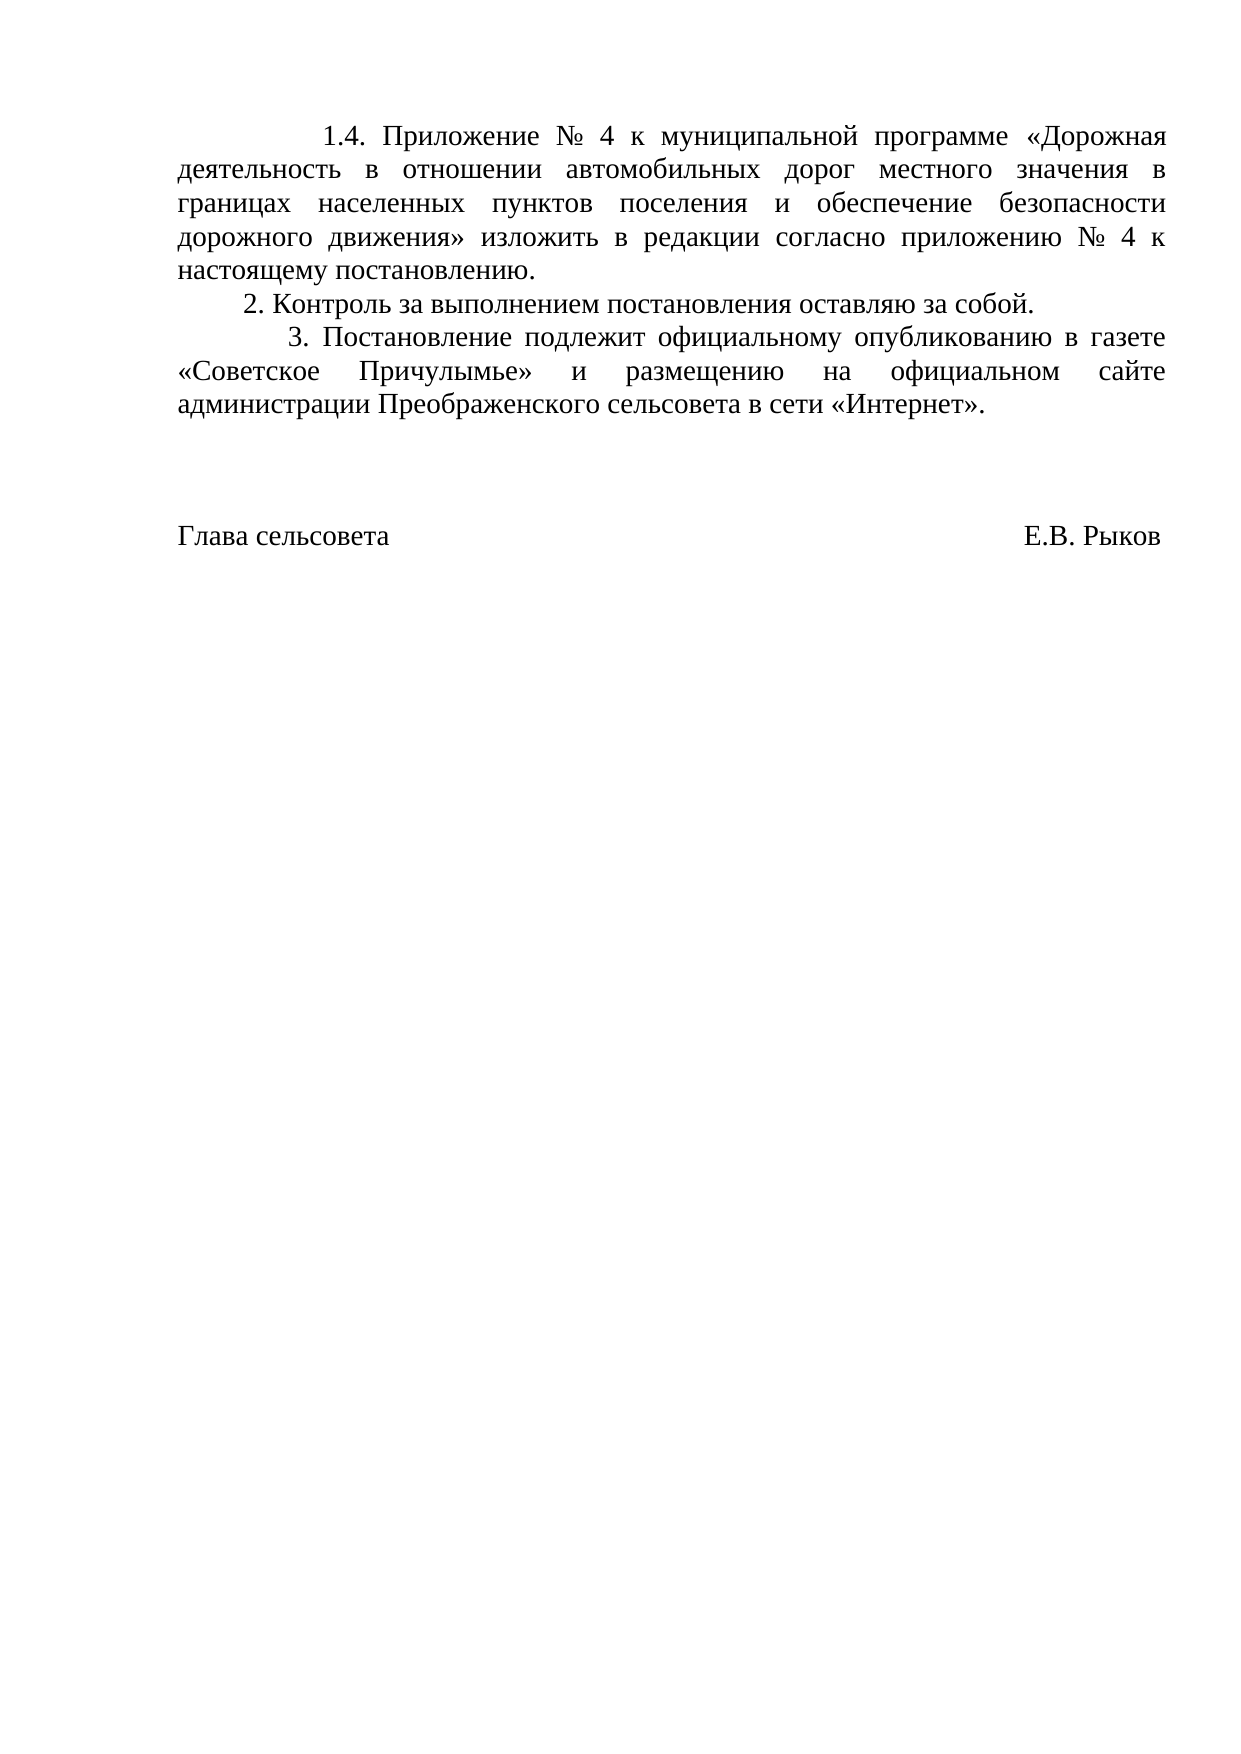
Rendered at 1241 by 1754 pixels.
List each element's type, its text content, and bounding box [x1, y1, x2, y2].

text Глава сельсовета Е.В. Рыков [177, 518, 1167, 552]
text 1.4. Приложение № 4 к муниципальной программе «Дорожная деятельность в отношении автомобильных дорог местного значения в границах населенных пунктов поселения и обеспечение безопасности дорожного движения» изложить в редакции согласно приложению № 4 к настоящему постановлению. [177, 118, 1167, 286]
text 3. Постановление подлежит официальному опубликованию в газете «Советское Причулымье» и размещению на официальном сайте администрации Преображенского сельсовета в сети «Интернет». [177, 319, 1167, 420]
text 2. Контроль за выполнением постановления оставляю за собой. [177, 286, 1167, 319]
